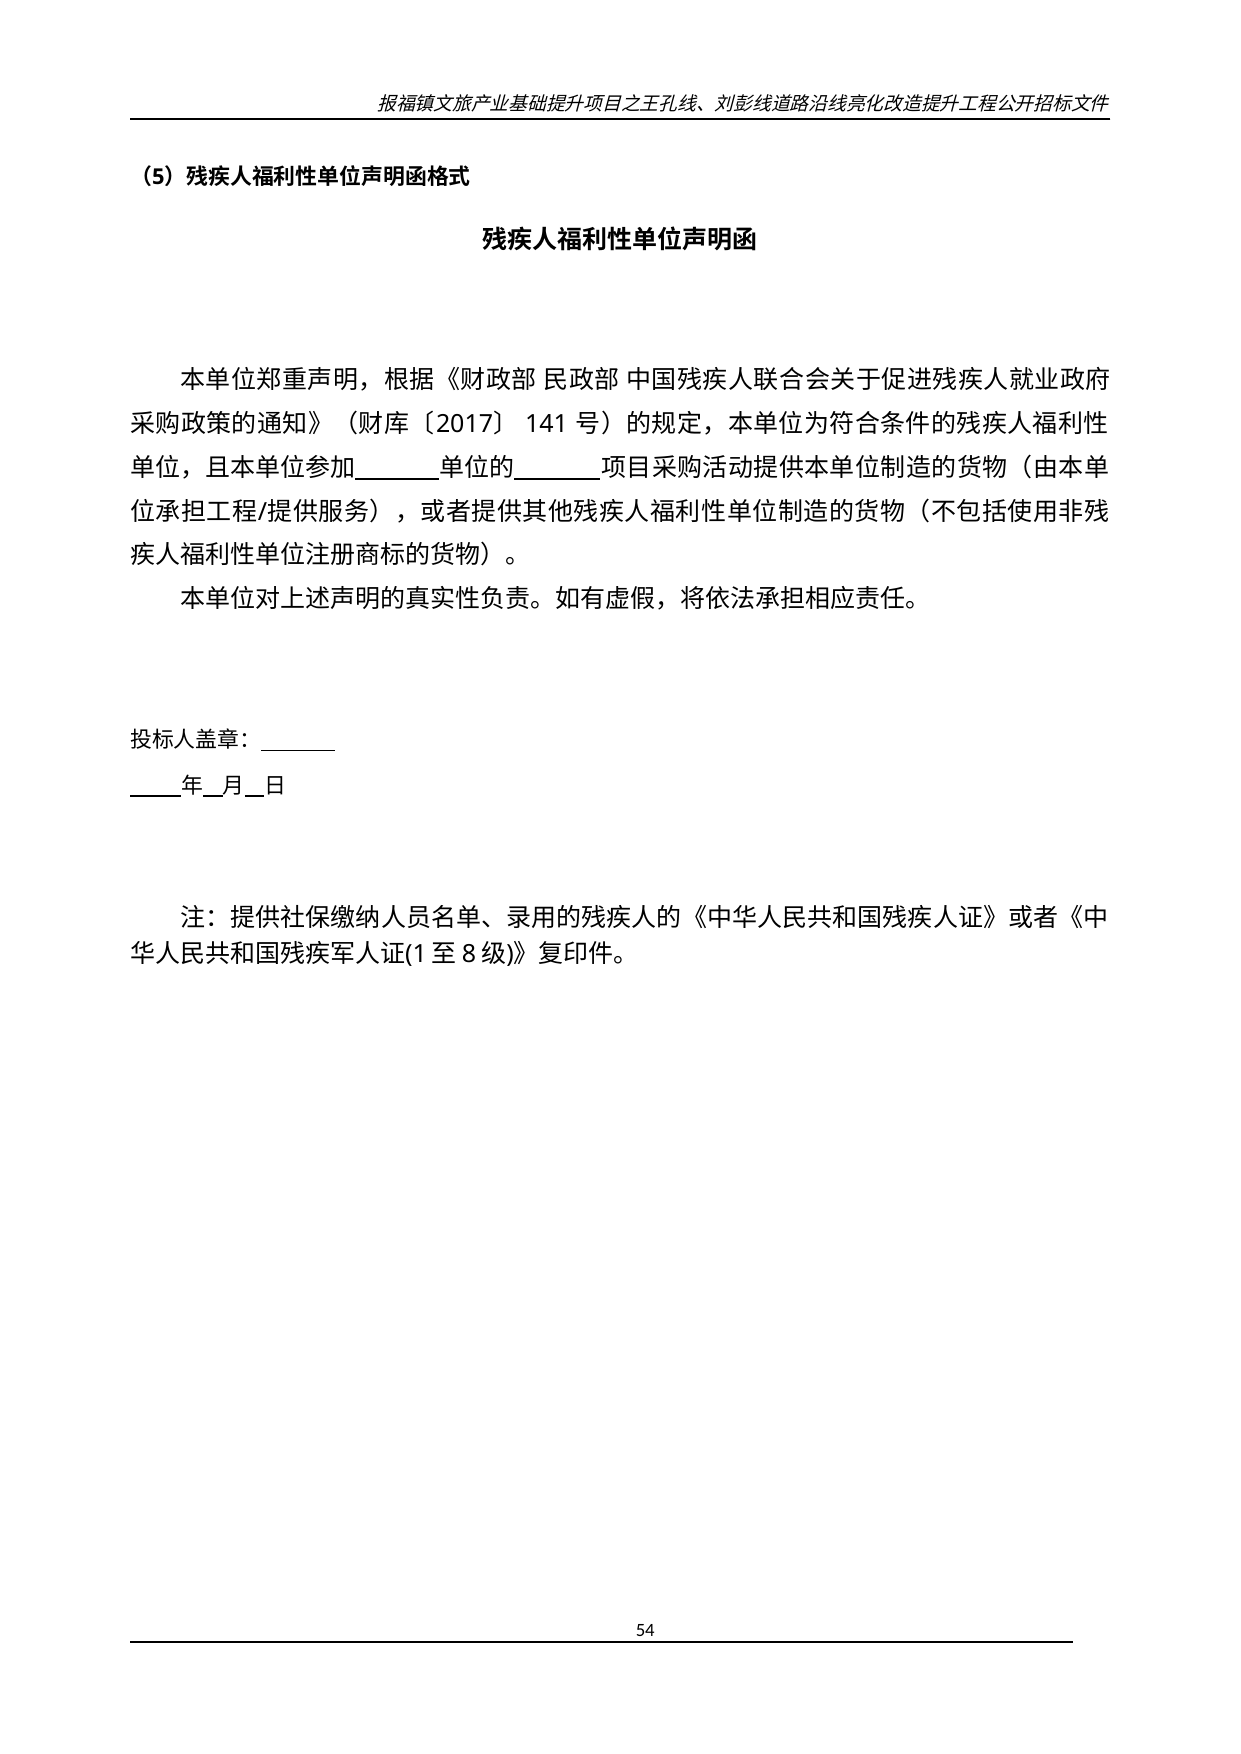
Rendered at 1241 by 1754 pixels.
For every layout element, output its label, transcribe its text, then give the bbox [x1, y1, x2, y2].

text 本单位对上述声明的真实性负责。如有虚假，将依法承担相应责任。 [130, 573, 1110, 616]
text 年 月 日 [130, 757, 1110, 803]
text 本单位郑重声明，根据《财政部 民政部 中国残疾人联合会关于促进残疾人就业政府采购政策的通知》（财库〔2017〕 141 号）的规定，本单位为符合条件的残疾人福利性单位，且本单位参加 单位的 项目采购活动提供本单位制造的货物（由本单位承担工程/提供服务），或者提供其他残疾人福利性单位制造的货物（不包括使用非残疾人福利性单位注册商标的货物）。 [130, 354, 1110, 573]
text 注：提供社保缴纳人员名单、录用的残疾人的《中华人民共和国残疾人证》或者《中华人民共和国残疾军人证(1至8级)》复印件。 [130, 898, 1110, 970]
text 残疾人福利性单位声明函 [130, 207, 1110, 259]
text 投标人盖章： [130, 711, 1110, 757]
text （5）残疾人福利性单位声明函格式 [130, 142, 1110, 194]
